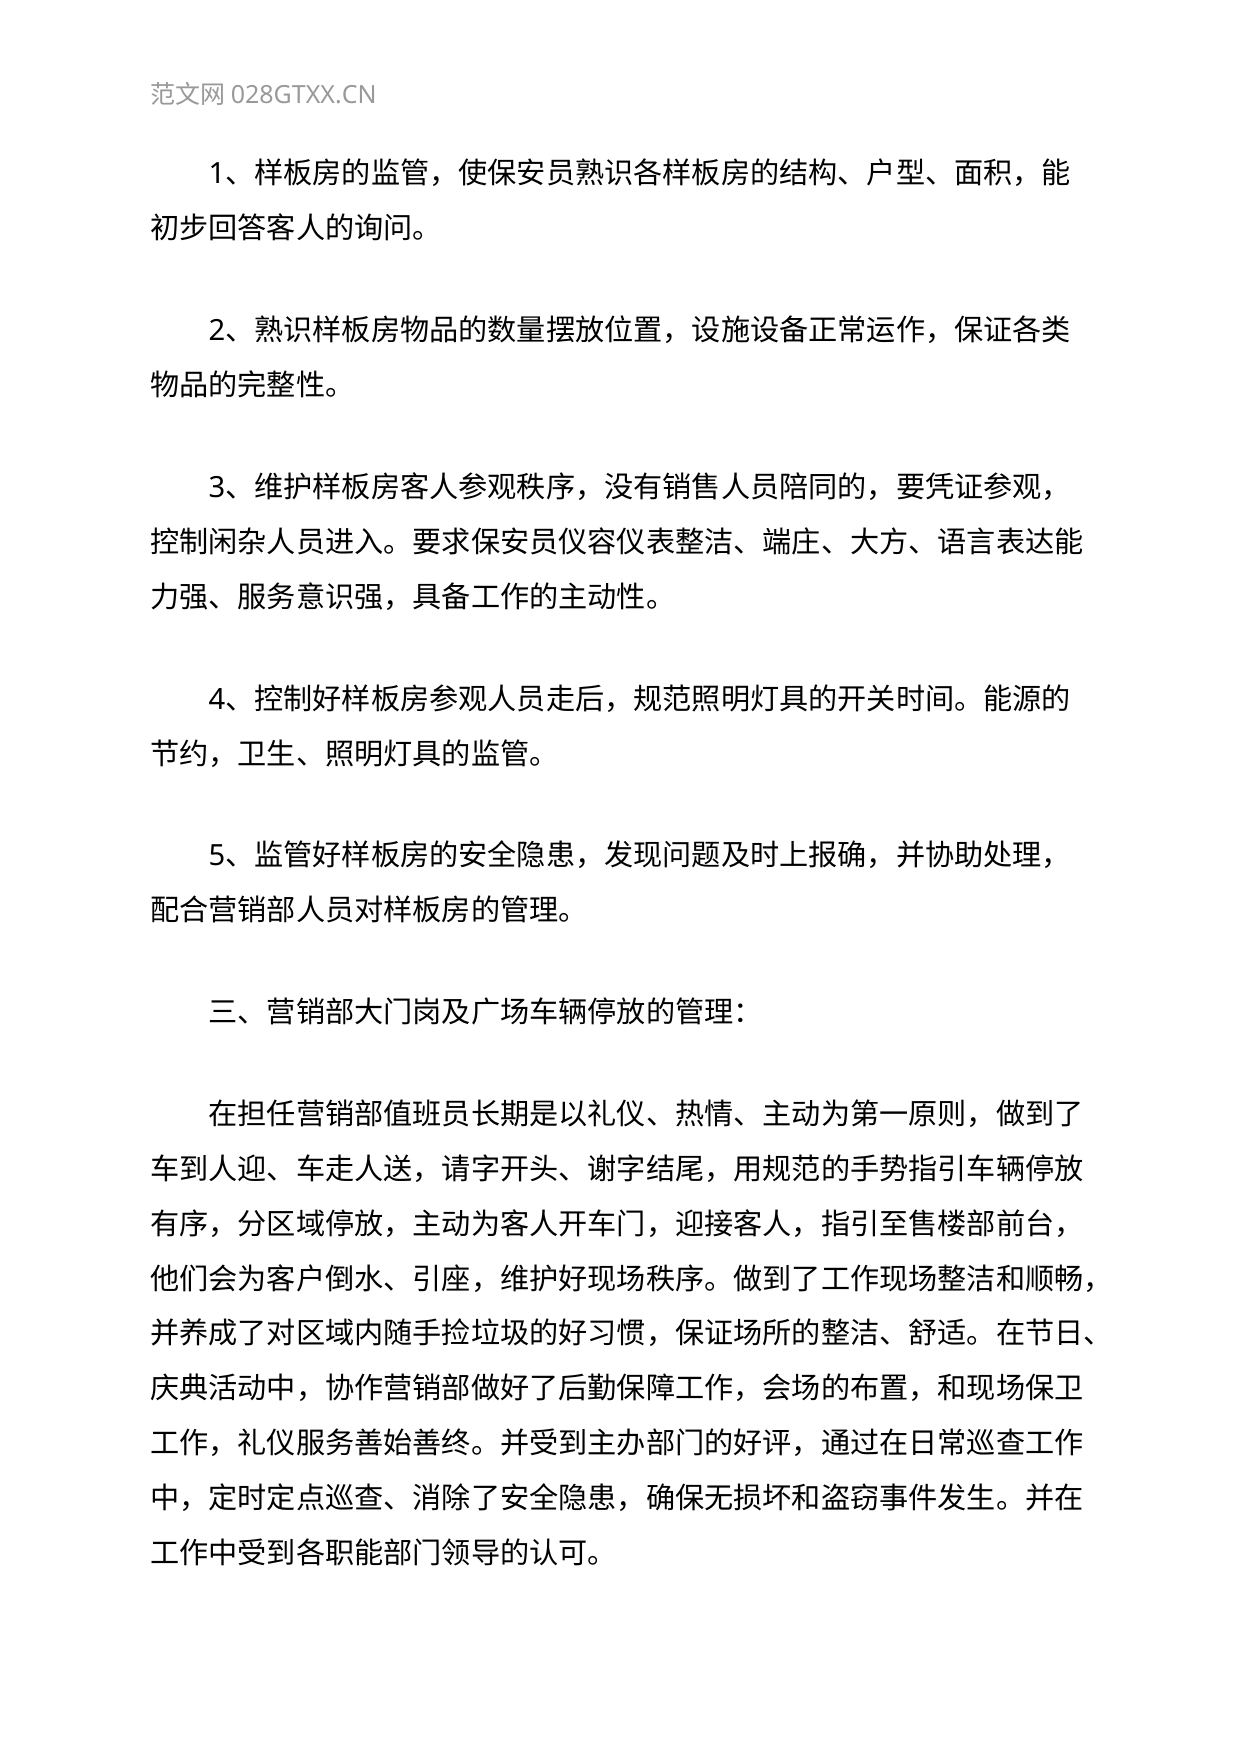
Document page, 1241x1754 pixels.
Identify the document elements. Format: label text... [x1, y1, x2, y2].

text 1、样板房的监管，使保安员熟识各样板房的结构、户型、面积，能初步回答客人的询问。 [150, 150, 1090, 247]
text 5、监管好样板房的安全隐患，发现问题及时上报确，并协助处理，配合营销部人员对样板房的管理。 [150, 832, 1090, 929]
text 三、营销部大门岗及广场车辆停放的管理： [150, 989, 1090, 1031]
text 4、控制好样板房参观人员走后，规范照明灯具的开关时间。能源的节约，卫生、照明灯具的监管。 [150, 675, 1090, 772]
text 3、维护样板房客人参观秩序，没有销售人员陪同的，要凭证参观，控制闲杂人员进入。要求保安员仪容仪表整洁、端庄、大方、语言表达能力强、服务意识强，具备工作的主动性。 [150, 463, 1090, 616]
text 2、熟识样板房物品的数量摆放位置，设施设备正常运作，保证各类物品的完整性。 [150, 307, 1090, 404]
text 在担任营销部值班员长期是以礼仪、热情、主动为第一原则，做到了车到人迎、车走人送，请字开头、谢字结尾，用规范的手势指引车辆停放有序，分区域停放，主动为客人开车门，迎接客人，指引至售楼部前台，他们会为客户倒水、引座，维护好现场秩序。做到了工作现场整洁和顺畅，并养成了对区域内随手捡垃圾的好习惯，保证场所的整洁、舒适。在节日、庆典活动中，协作营销部做好了后勤保障工作，会场的布置，和现场保卫工作，礼仪服务善始善终。并受到主办部门的好评，通过在日常巡查工作中，定时定点巡查、消除了安全隐患，确保无损坏和盗窃事件发生。并在工作中受到各职能部门领导的认可。 [150, 1091, 1090, 1572]
